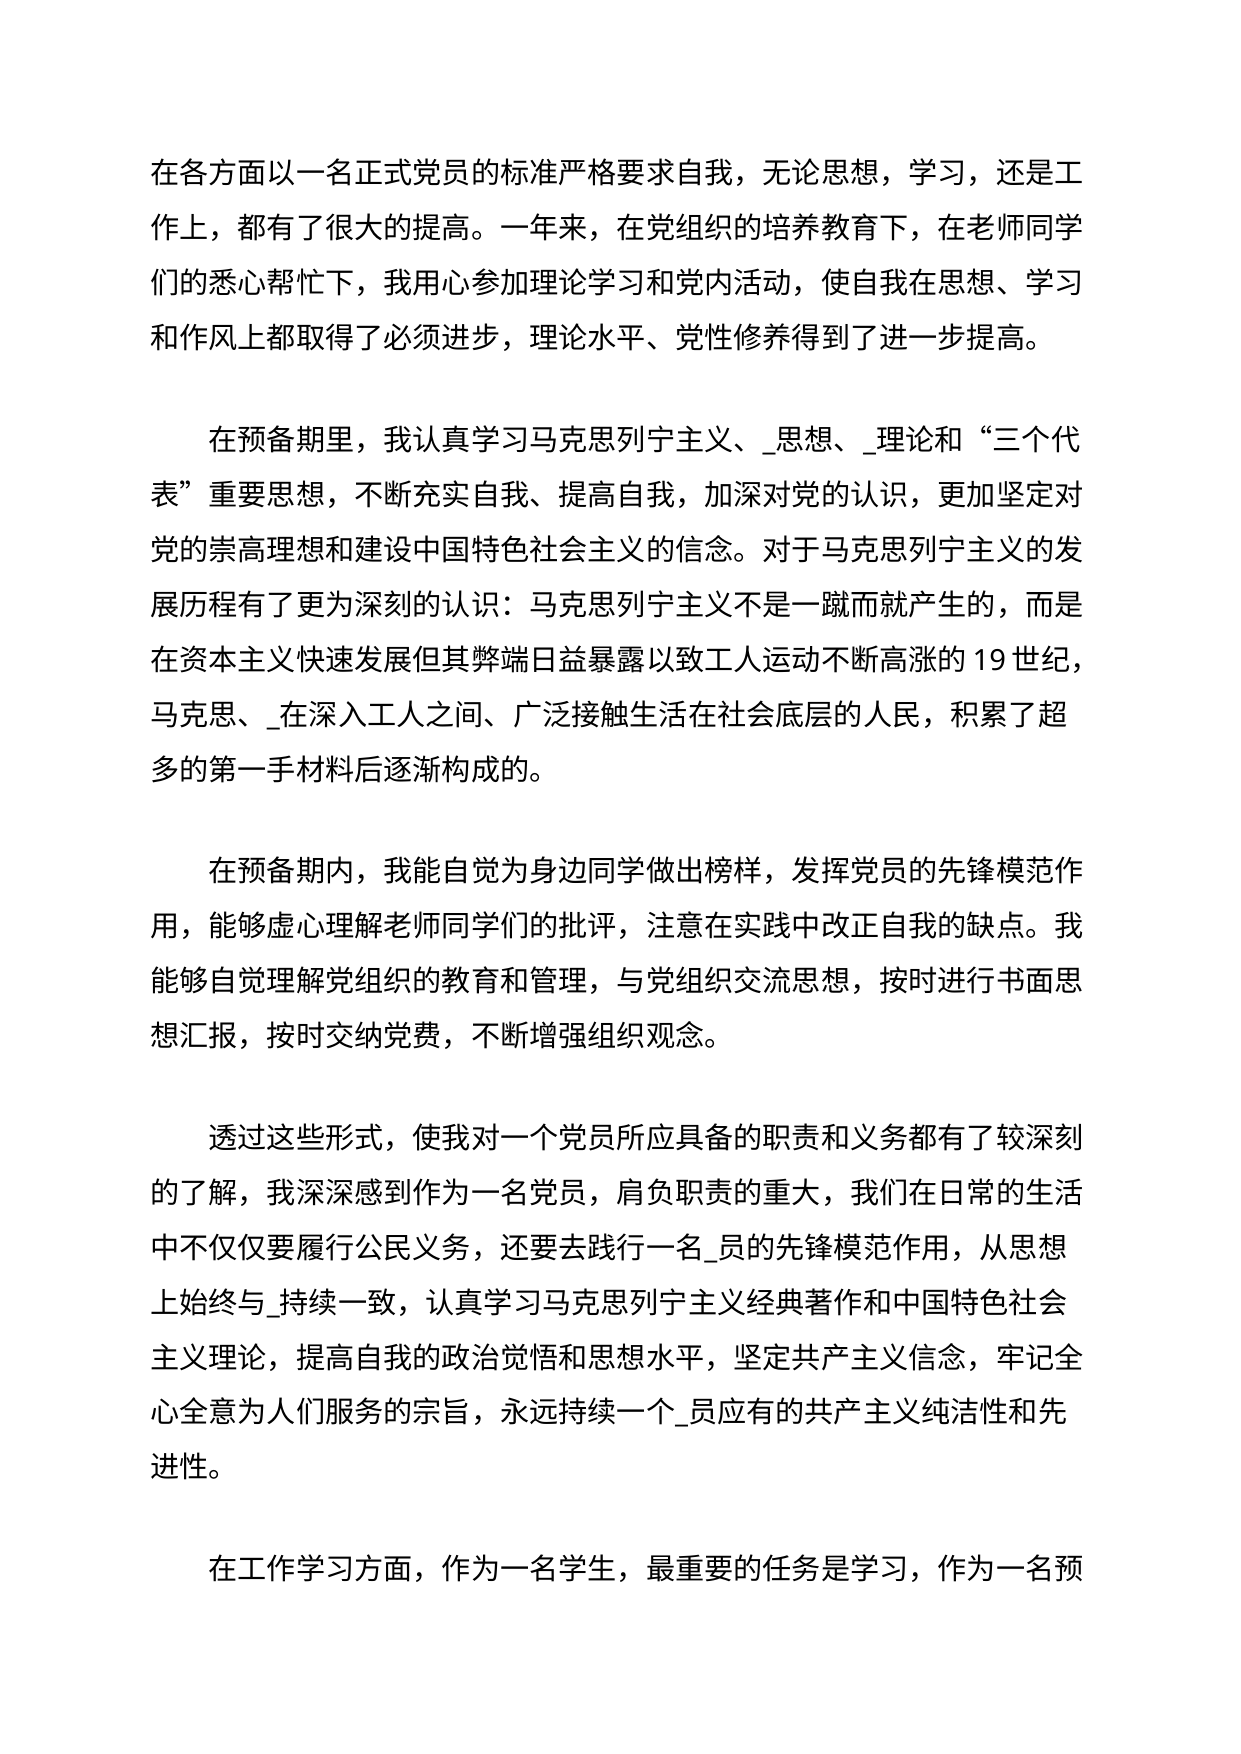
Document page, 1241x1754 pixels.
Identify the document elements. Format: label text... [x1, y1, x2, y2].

text 透过这些形式，使我对一个党员所应具备的职责和义务都有了较深刻的了解，我深深感到作为一名党员，肩负职责的重大，我们在日常的生活中不仅仅要履行公民义务，还要去践行一名_员的先锋模范作用，从思想上始终与_持续一致，认真学习马克思列宁主义经典著作和中国特色社会主义理论，提高自我的政治觉悟和思想水平，坚定共产主义信念，牢记全心全意为人们服务的宗旨，永远持续一个_员应有的共产主义纯洁性和先进性。 [150, 1114, 1090, 1486]
text 在预备期里，我认真学习马克思列宁主义、_思想、_理论和“三个代表”重要思想，不断充实自我、提高自我，加深对党的认识，更加坚定对党的崇高理想和建设中国特色社会主义的信念。对于马克思列宁主义的发展历程有了更为深刻的认识：马克思列宁主义不是一蹴而就产生的，而是在资本主义快速发展但其弊端日益暴露以致工人运动不断高涨的19世纪，马克思、_在深入工人之间、广泛接触生活在社会底层的人民，积累了超多的第一手材料后逐渐构成的。 [150, 416, 1090, 788]
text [150, 150, 1090, 357]
text 在预备期内，我能自觉为身边同学做出榜样，发挥党员的先锋模范作用，能够虚心理解老师同学们的批评，注意在实践中改正自我的缺点。我能够自觉理解党组织的教育和管理，与党组织交流思想，按时进行书面思想汇报，按时交纳党费，不断增强组织观念。 [150, 848, 1090, 1055]
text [150, 1546, 1090, 1588]
